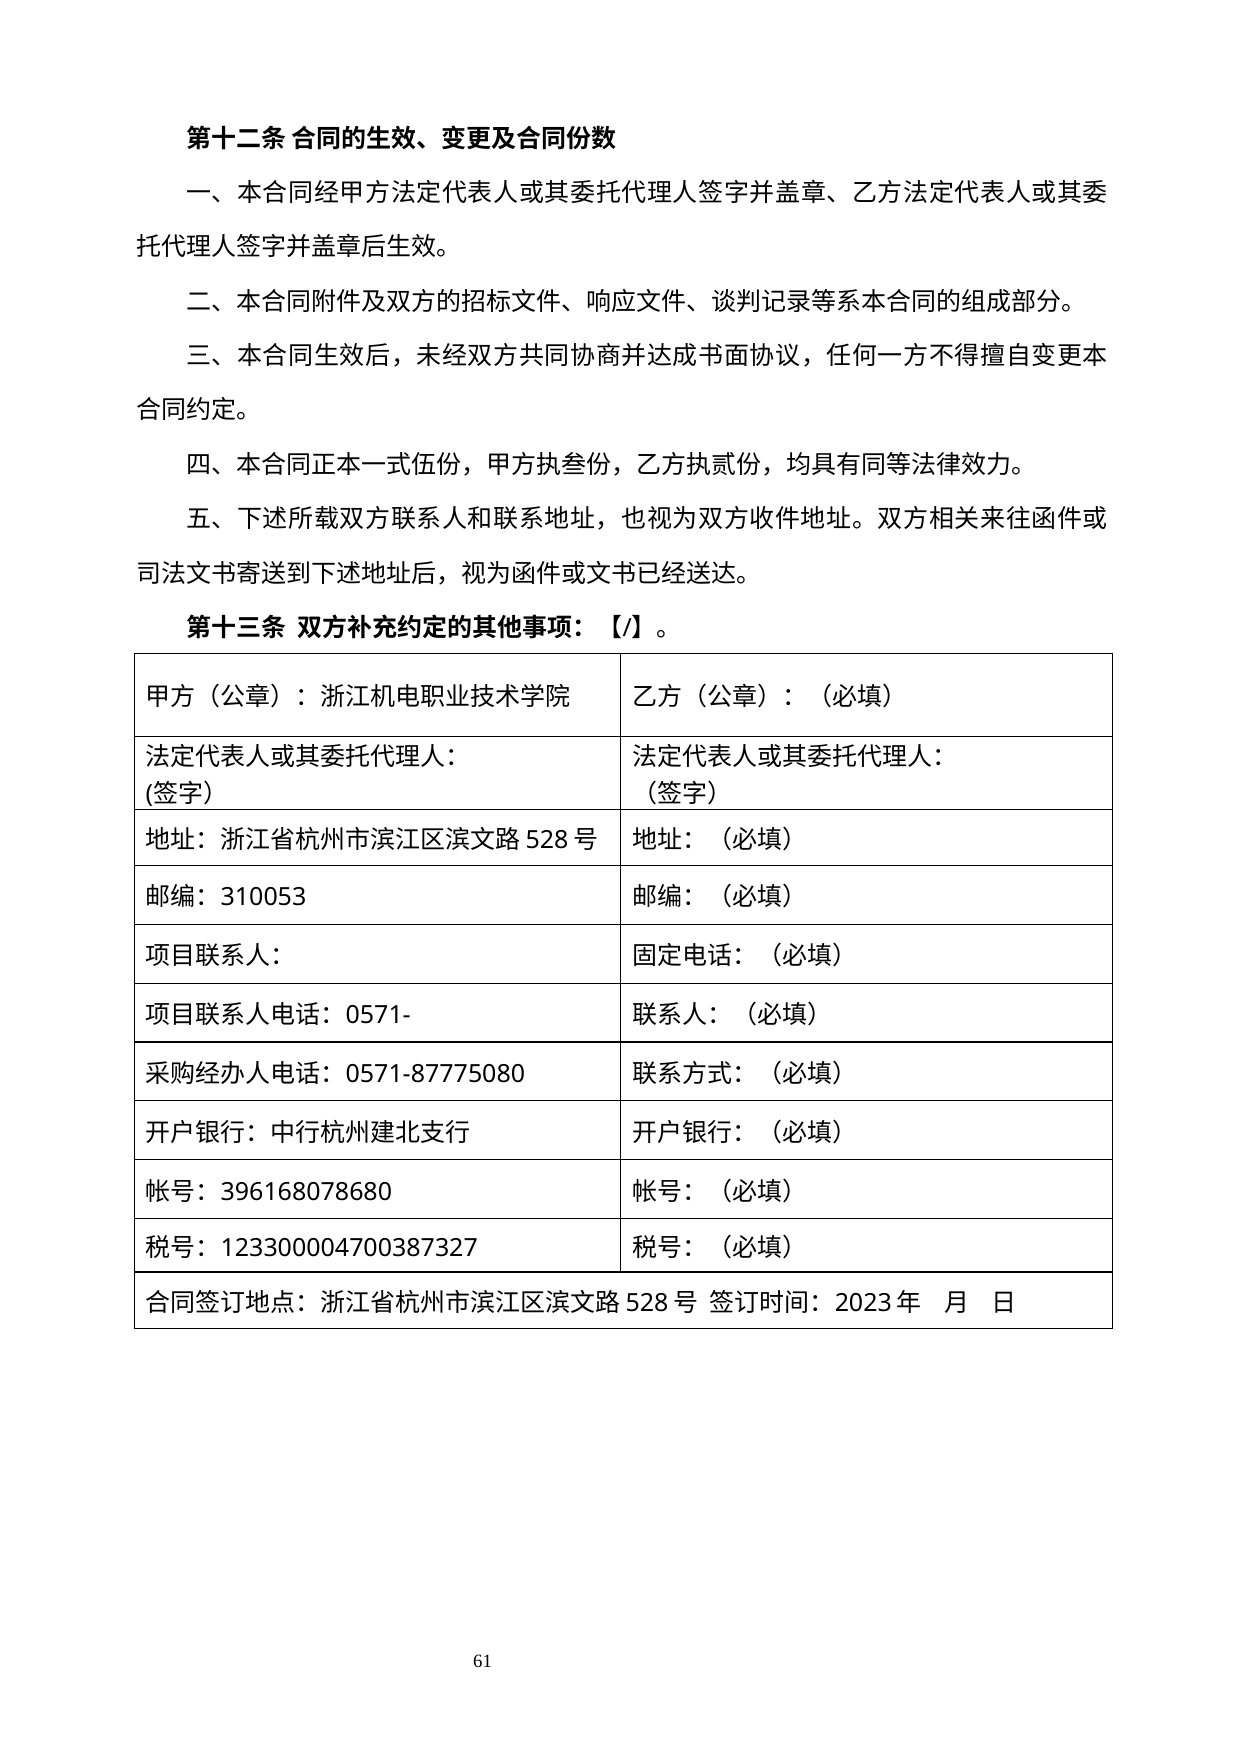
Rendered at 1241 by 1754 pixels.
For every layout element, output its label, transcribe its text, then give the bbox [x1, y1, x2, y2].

text 五、下述所载双方联系人和联系地址，也视为双方收件地址。双方相关来往函件或司法文书寄送到下述地址后，视为函件或文书已经送达。 [136, 499, 1110, 589]
table_cell 税号：（必填） [621, 1219, 1112, 1271]
table_cell 采购经办人电话：0571-87775080 [135, 1043, 620, 1100]
table_header 乙方（公章）：（必填） [621, 654, 1112, 736]
text 三、本合同生效后，未经双方共同协商并达成书面协议，任何一方不得擅自变更本合同约定。 [136, 336, 1110, 426]
table_cell 合同签订地点：浙江省杭州市滨江区滨文路528号 签订时间：2023年 月 日 [135, 1273, 1112, 1328]
table_cell 开户银行：中行杭州建北支行 [135, 1101, 620, 1159]
table_cell 法定代表人或其委托代理人： (签字） [135, 737, 620, 809]
table_cell 地址：（必填） [621, 810, 1112, 864]
table_cell 联系人：（必填） [621, 984, 1112, 1041]
text 一、本合同经甲方法定代表人或其委托代理人签字并盖章、乙方法定代表人或其委托代理人签字并盖章后生效。 [136, 172, 1110, 263]
text 二、本合同附件及双方的招标文件、响应文件、谈判记录等系本合同的组成部分。 [136, 281, 1110, 317]
text 第十三条 双方补充约定的其他事项：【/】。 [136, 607, 1110, 644]
text 四、本合同正本一式伍份，甲方执叁份，乙方执贰份，均具有同等法律效力。 [136, 444, 1110, 481]
table_cell 地址：浙江省杭州市滨江区滨文路528号 [135, 810, 620, 864]
table_cell 项目联系人： [135, 925, 620, 982]
table_header 甲方（公章）：浙江机电职业技术学院 [135, 654, 620, 736]
table_cell 税号：123300004700387327 [135, 1219, 620, 1271]
text 第十二条 合同的生效、变更及合同份数 [136, 118, 1110, 154]
table_cell 帐号：（必填） [621, 1160, 1112, 1218]
table_cell 固定电话：（必填） [621, 925, 1112, 982]
table_cell 联系方式：（必填） [621, 1043, 1112, 1100]
table_cell 邮编：310053 [135, 866, 620, 923]
table_cell 帐号：396168078680 [135, 1160, 620, 1218]
table_cell 开户银行：（必填） [621, 1101, 1112, 1159]
table_cell 邮编：（必填） [621, 866, 1112, 923]
table_cell 法定代表人或其委托代理人： （签字） [621, 737, 1112, 809]
table_cell 项目联系人电话：0571- [135, 984, 620, 1041]
